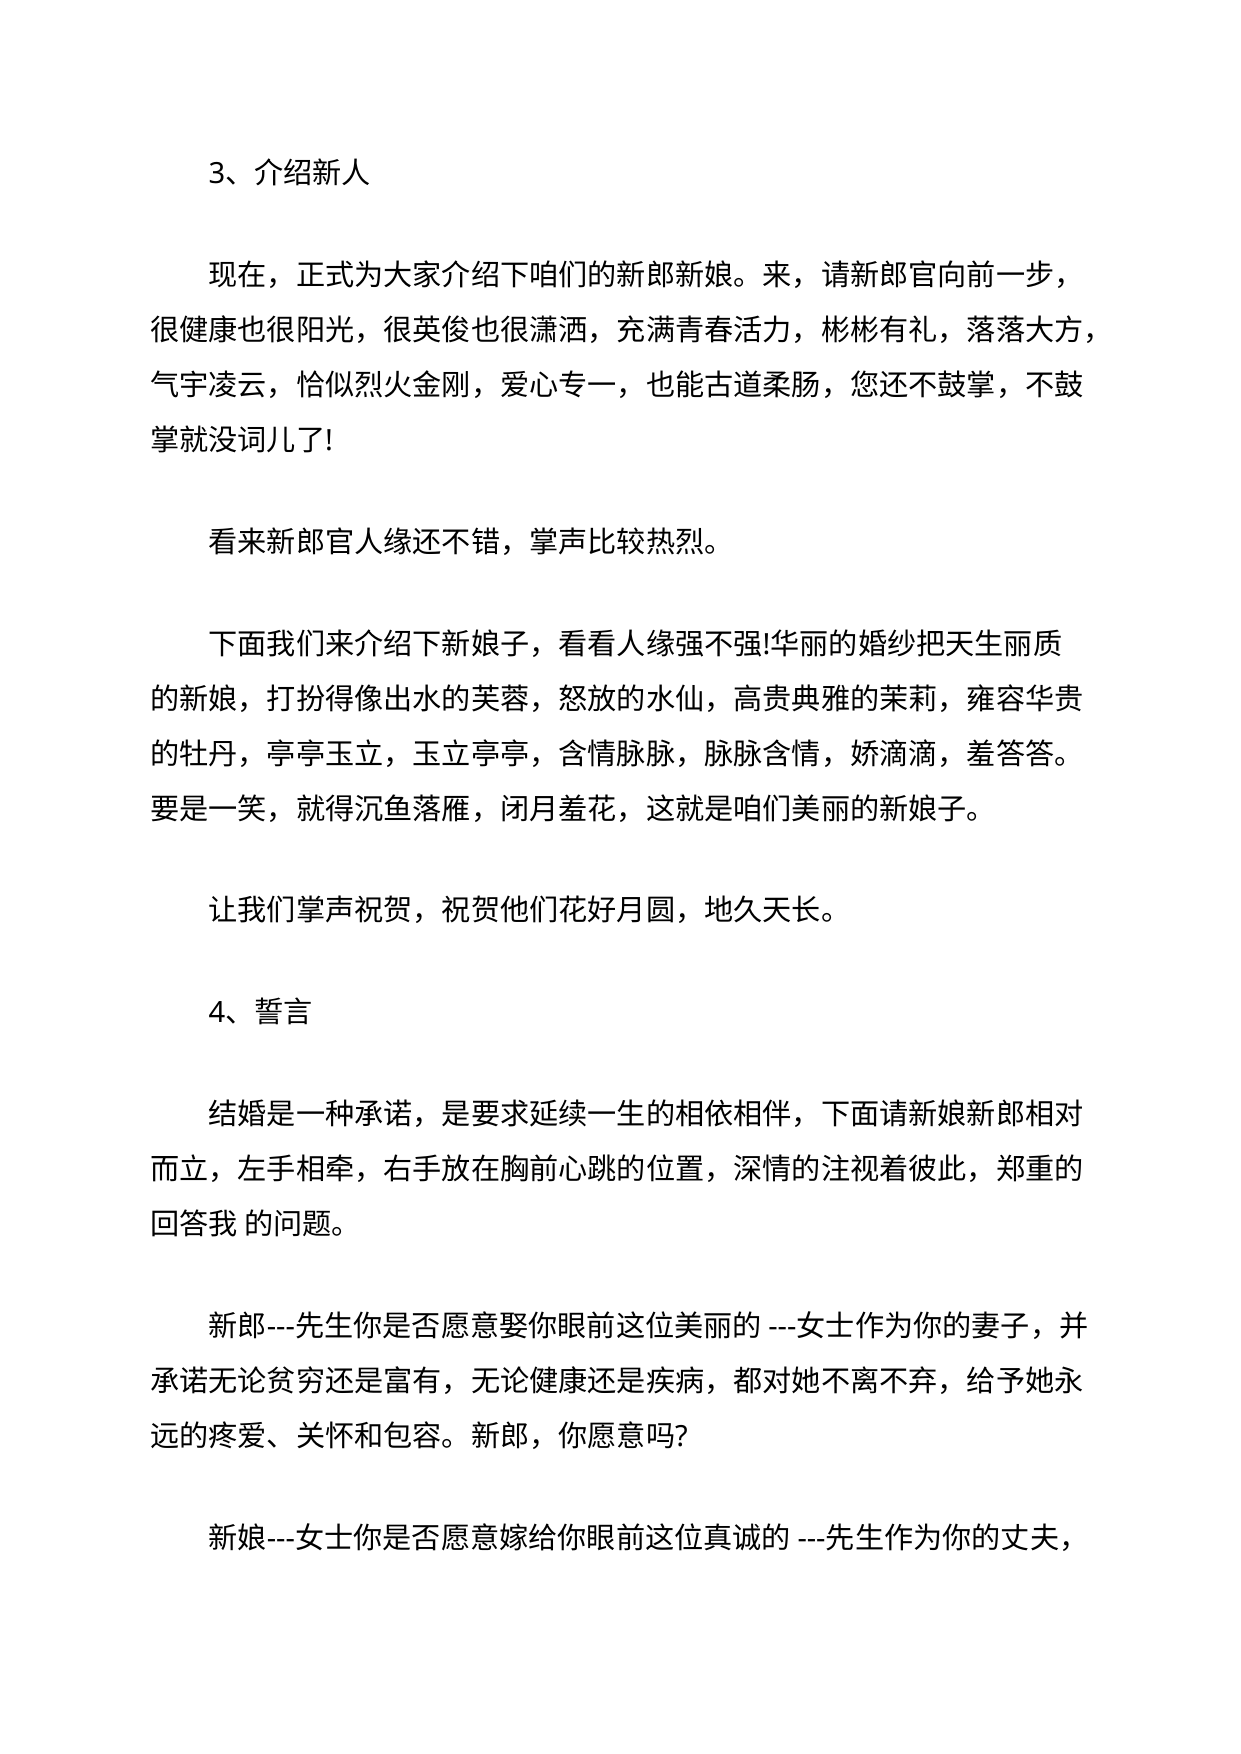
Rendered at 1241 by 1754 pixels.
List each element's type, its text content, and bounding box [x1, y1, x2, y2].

text 看来新郎官人缘还不错，掌声比较热烈。 [150, 519, 1090, 561]
text 4、誓言 [150, 989, 1090, 1031]
text 3、介绍新人 [150, 150, 1090, 192]
text 结婚是一种承诺，是要求延续一生的相依相伴，下面请新娘新郎相对而立，左手相牵，右手放在胸前心跳的位置，深情的注视着彼此，郑重的回答我 的问题。 [150, 1091, 1090, 1243]
text 新郎---先生你是否愿意娶你眼前这位美丽的 ---女士作为你的妻子，并承诺无论贫穷还是富有，无论健康还是疾病，都对她不离不弃，给予她永远的疼爱、关怀和包容。新郎，你愿意吗? [150, 1302, 1090, 1454]
text 让我们掌声祝贺，祝贺他们花好月圆，地久天长。 [150, 887, 1090, 929]
text 下面我们来介绍下新娘子，看看人缘强不强!华丽的婚纱把天生丽质的新娘，打扮得像出水的芙蓉，怒放的水仙，高贵典雅的茉莉，雍容华贵的牡丹，亭亭玉立，玉立亭亭，含情脉脉，脉脉含情，娇滴滴，羞答答。要是一笑，就得沉鱼落雁，闭月羞花，这就是咱们美丽的新娘子。 [150, 620, 1090, 827]
text 现在，正式为大家介绍下咱们的新郎新娘。来，请新郎官向前一步，很健康也很阳光，很英俊也很潇洒，充满青春活力，彬彬有礼，落落大方，气宇凌云，恰似烈火金刚，爱心专一，也能古道柔肠，您还不鼓掌，不鼓掌就没词儿了! [150, 252, 1090, 459]
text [150, 1514, 1090, 1557]
